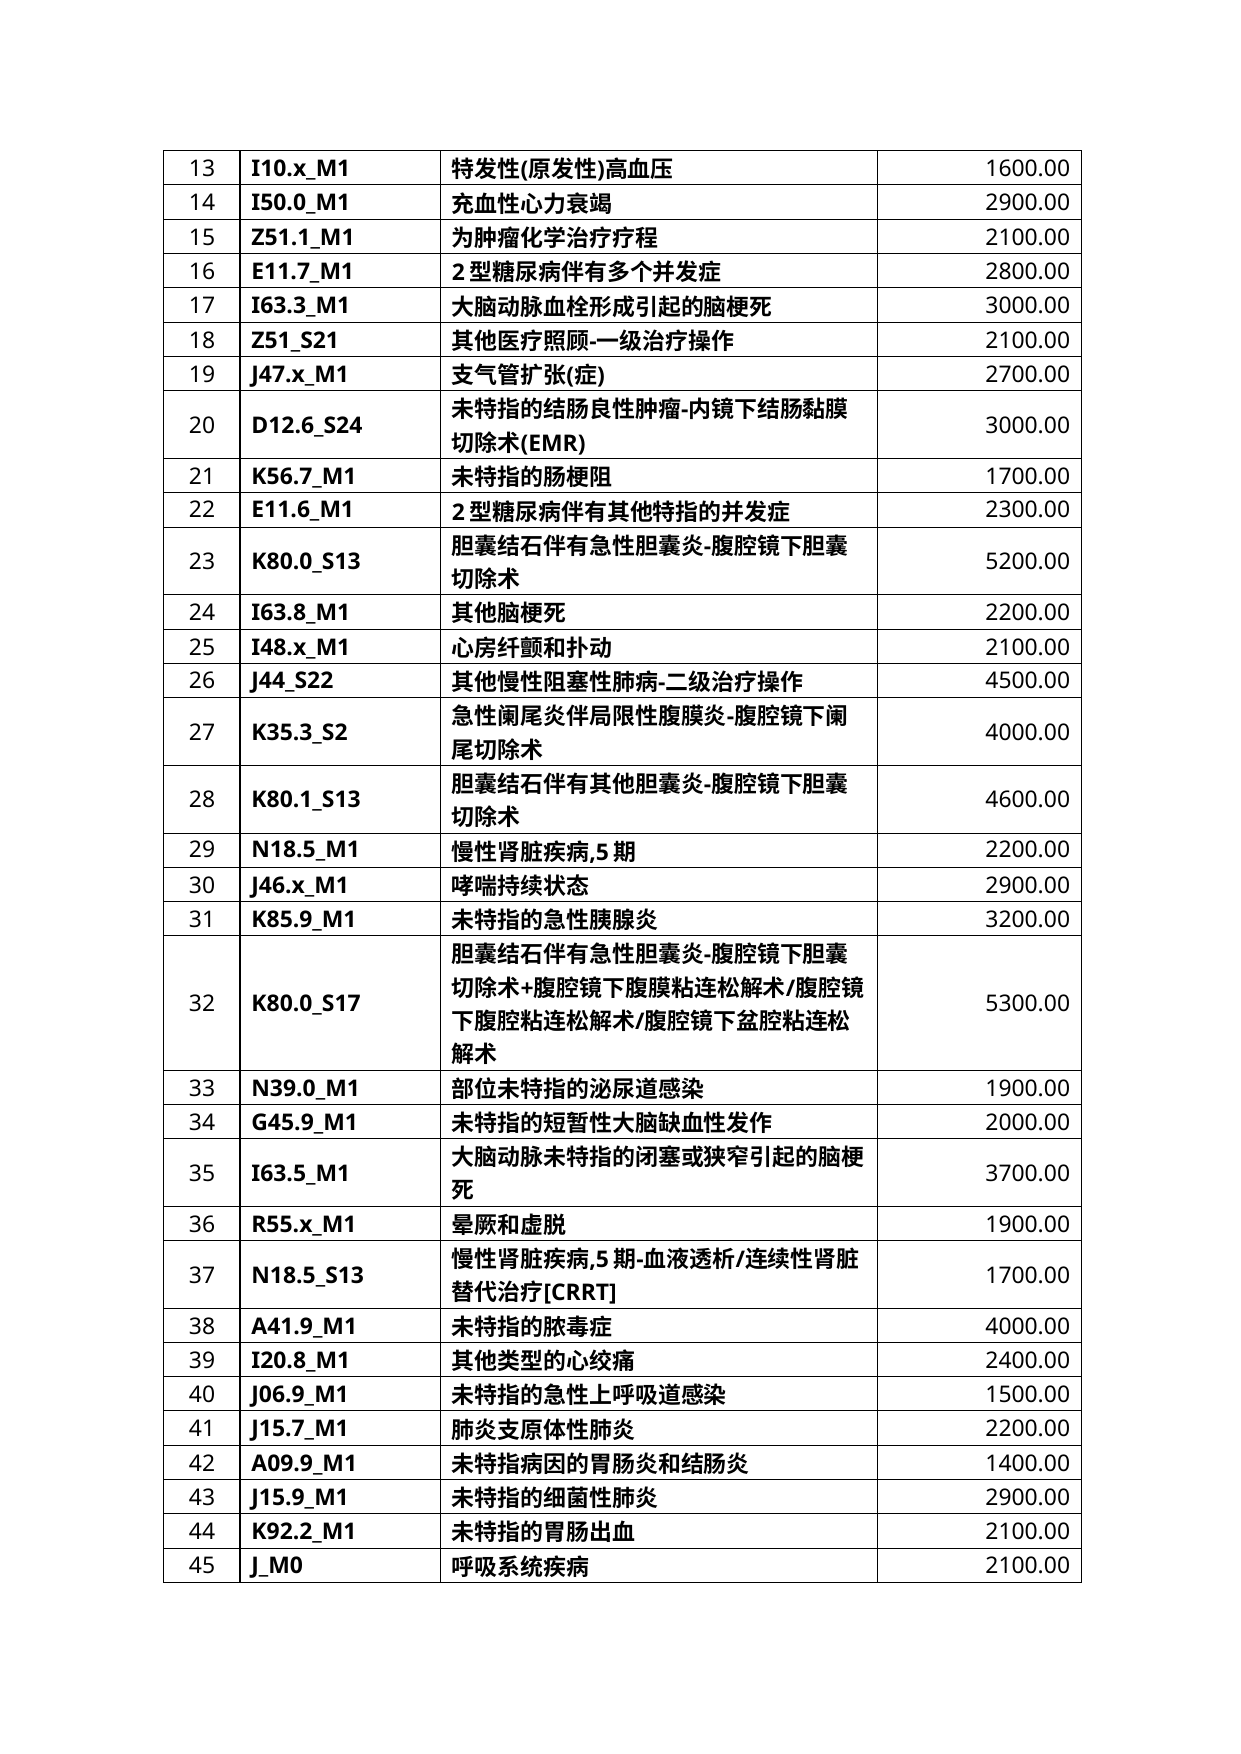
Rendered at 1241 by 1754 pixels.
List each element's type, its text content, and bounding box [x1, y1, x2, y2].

table_cell 心房纤颤和扑动 [441, 630, 877, 663]
table_cell 大脑动脉血栓形成引起的脑梗死 [441, 288, 877, 322]
table_cell K80.0_S13 [241, 528, 440, 594]
table_cell I20.8_M1 [241, 1343, 440, 1376]
table_cell N18.5_M1 [241, 834, 440, 867]
table_cell 17 [164, 288, 239, 322]
table_cell J47.x_M1 [241, 357, 440, 390]
table_cell 23 [164, 528, 239, 594]
table_cell 26 [164, 664, 239, 697]
table_cell 胆囊结石伴有其他胆囊炎-腹腔镜下胆囊切除术 [441, 766, 877, 832]
table_cell R55.x_M1 [241, 1207, 440, 1240]
table_cell 28 [164, 766, 239, 832]
table_cell 38 [164, 1309, 239, 1342]
table_cell A09.9_M1 [241, 1446, 440, 1479]
table_cell 4600.00 [878, 766, 1081, 832]
table_cell 其他类型的心绞痛 [441, 1343, 877, 1376]
table_cell 19 [164, 357, 239, 390]
table_cell 34 [164, 1105, 239, 1138]
table_cell 2100.00 [878, 630, 1081, 663]
table_cell 2100.00 [878, 1514, 1081, 1547]
table_cell 2100.00 [878, 220, 1081, 253]
table_cell I63.3_M1 [241, 288, 440, 322]
table_cell 18 [164, 323, 239, 356]
table_cell I63.5_M1 [241, 1139, 440, 1206]
table_cell 2700.00 [878, 357, 1081, 390]
table_cell 未特指的肠梗阻 [441, 459, 877, 492]
table_cell 未特指的急性胰腺炎 [441, 902, 877, 935]
table_cell K92.2_M1 [241, 1514, 440, 1547]
table_cell 30 [164, 868, 239, 901]
table_cell 3700.00 [878, 1139, 1081, 1206]
table_cell 2300.00 [878, 493, 1081, 527]
table_cell K80.0_S17 [241, 936, 440, 1069]
table_cell 晕厥和虚脱 [441, 1207, 877, 1240]
table_cell 3200.00 [878, 902, 1081, 935]
table_cell 2900.00 [878, 185, 1081, 219]
table_cell 13 [164, 151, 239, 184]
table_cell 未特指的细菌性肺炎 [441, 1480, 877, 1513]
table_cell 2型糖尿病伴有其他特指的并发症 [441, 493, 877, 527]
table_cell 慢性肾脏疾病,5期 [441, 834, 877, 867]
table_cell 16 [164, 254, 239, 287]
table_cell 4000.00 [878, 698, 1081, 765]
table_cell 未特指的短暂性大脑缺血性发作 [441, 1105, 877, 1138]
table_cell J_M0 [241, 1549, 440, 1582]
table_cell 1400.00 [878, 1446, 1081, 1479]
table_cell 支气管扩张(症) [441, 357, 877, 390]
table_cell I10.x_M1 [241, 151, 440, 184]
table_cell 其他医疗照顾-一级治疗操作 [441, 323, 877, 356]
table_cell 2800.00 [878, 254, 1081, 287]
table_cell 3000.00 [878, 391, 1081, 458]
table_cell 充血性心力衰竭 [441, 185, 877, 219]
table_cell 1700.00 [878, 459, 1081, 492]
table_cell J44_S22 [241, 664, 440, 697]
table_cell 40 [164, 1377, 239, 1410]
table_cell 2900.00 [878, 1480, 1081, 1513]
table_cell 2200.00 [878, 834, 1081, 867]
table_cell 2100.00 [878, 323, 1081, 356]
table_cell 15 [164, 220, 239, 253]
table_cell 33 [164, 1071, 239, 1104]
table_cell 2400.00 [878, 1343, 1081, 1376]
table_cell 1900.00 [878, 1071, 1081, 1104]
table_cell 1900.00 [878, 1207, 1081, 1240]
table_cell 2200.00 [878, 595, 1081, 628]
table_cell 41 [164, 1411, 239, 1445]
table_cell 为肿瘤化学治疗疗程 [441, 220, 877, 253]
table_cell 未特指的脓毒症 [441, 1309, 877, 1342]
table_cell K35.3_S2 [241, 698, 440, 765]
table_cell K85.9_M1 [241, 902, 440, 935]
table_cell 44 [164, 1514, 239, 1547]
table_cell 29 [164, 834, 239, 867]
table_cell 31 [164, 902, 239, 935]
table_cell 35 [164, 1139, 239, 1206]
table_cell K56.7_M1 [241, 459, 440, 492]
table_cell 慢性肾脏疾病,5期-血液透析/连续性肾脏替代治疗[CRRT] [441, 1241, 877, 1308]
table_cell G45.9_M1 [241, 1105, 440, 1138]
table_cell 37 [164, 1241, 239, 1308]
table_cell J15.9_M1 [241, 1480, 440, 1513]
table_cell I63.8_M1 [241, 595, 440, 628]
table_cell J06.9_M1 [241, 1377, 440, 1410]
table_cell 22 [164, 493, 239, 527]
table_cell 45 [164, 1549, 239, 1582]
table_cell 未特指的结肠良性肿瘤-内镜下结肠黏膜切除术(EMR) [441, 391, 877, 458]
table_cell 胆囊结石伴有急性胆囊炎-腹腔镜下胆囊切除术 [441, 528, 877, 594]
table_cell 呼吸系统疾病 [441, 1549, 877, 1582]
table_cell 急性阑尾炎伴局限性腹膜炎-腹腔镜下阑尾切除术 [441, 698, 877, 765]
table_cell 其他脑梗死 [441, 595, 877, 628]
table_cell N18.5_S13 [241, 1241, 440, 1308]
table_cell 36 [164, 1207, 239, 1240]
table_cell 2900.00 [878, 868, 1081, 901]
table_cell I48.x_M1 [241, 630, 440, 663]
table_cell 21 [164, 459, 239, 492]
table_cell 肺炎支原体性肺炎 [441, 1411, 877, 1445]
table_cell 哮喘持续状态 [441, 868, 877, 901]
table_cell 27 [164, 698, 239, 765]
table_cell J15.7_M1 [241, 1411, 440, 1445]
table_cell 20 [164, 391, 239, 458]
table_cell 大脑动脉未特指的闭塞或狭窄引起的脑梗死 [441, 1139, 877, 1206]
table_cell Z51_S21 [241, 323, 440, 356]
table_cell 未特指的急性上呼吸道感染 [441, 1377, 877, 1410]
table_cell 1500.00 [878, 1377, 1081, 1410]
table_cell 2型糖尿病伴有多个并发症 [441, 254, 877, 287]
table_cell 42 [164, 1446, 239, 1479]
table_cell 2000.00 [878, 1105, 1081, 1138]
table_cell 胆囊结石伴有急性胆囊炎-腹腔镜下胆囊切除术+腹腔镜下腹膜粘连松解术/腹腔镜下腹腔粘连松解术/腹腔镜下盆腔粘连松解术 [441, 936, 877, 1069]
table_cell K80.1_S13 [241, 766, 440, 832]
table_cell 3000.00 [878, 288, 1081, 322]
table_cell 14 [164, 185, 239, 219]
table_cell 部位未特指的泌尿道感染 [441, 1071, 877, 1104]
table_cell D12.6_S24 [241, 391, 440, 458]
table_cell 未特指病因的胃肠炎和结肠炎 [441, 1446, 877, 1479]
table_cell 1600.00 [878, 151, 1081, 184]
table_cell Z51.1_M1 [241, 220, 440, 253]
table_cell J46.x_M1 [241, 868, 440, 901]
table_cell 32 [164, 936, 239, 1069]
table_cell 特发性(原发性)高血压 [441, 151, 877, 184]
table_cell 5200.00 [878, 528, 1081, 594]
table_cell N39.0_M1 [241, 1071, 440, 1104]
table_cell E11.7_M1 [241, 254, 440, 287]
table_cell 1700.00 [878, 1241, 1081, 1308]
table_cell 25 [164, 630, 239, 663]
table_cell 4000.00 [878, 1309, 1081, 1342]
table_cell 2200.00 [878, 1411, 1081, 1445]
table_cell 2100.00 [878, 1549, 1081, 1582]
table_cell 其他慢性阻塞性肺病-二级治疗操作 [441, 664, 877, 697]
table_cell A41.9_M1 [241, 1309, 440, 1342]
table_cell 24 [164, 595, 239, 628]
table_cell 39 [164, 1343, 239, 1376]
table_cell 4500.00 [878, 664, 1081, 697]
table_cell E11.6_M1 [241, 493, 440, 527]
table_cell I50.0_M1 [241, 185, 440, 219]
table_cell 未特指的胃肠出血 [441, 1514, 877, 1547]
table_cell 5300.00 [878, 936, 1081, 1069]
table_cell 43 [164, 1480, 239, 1513]
